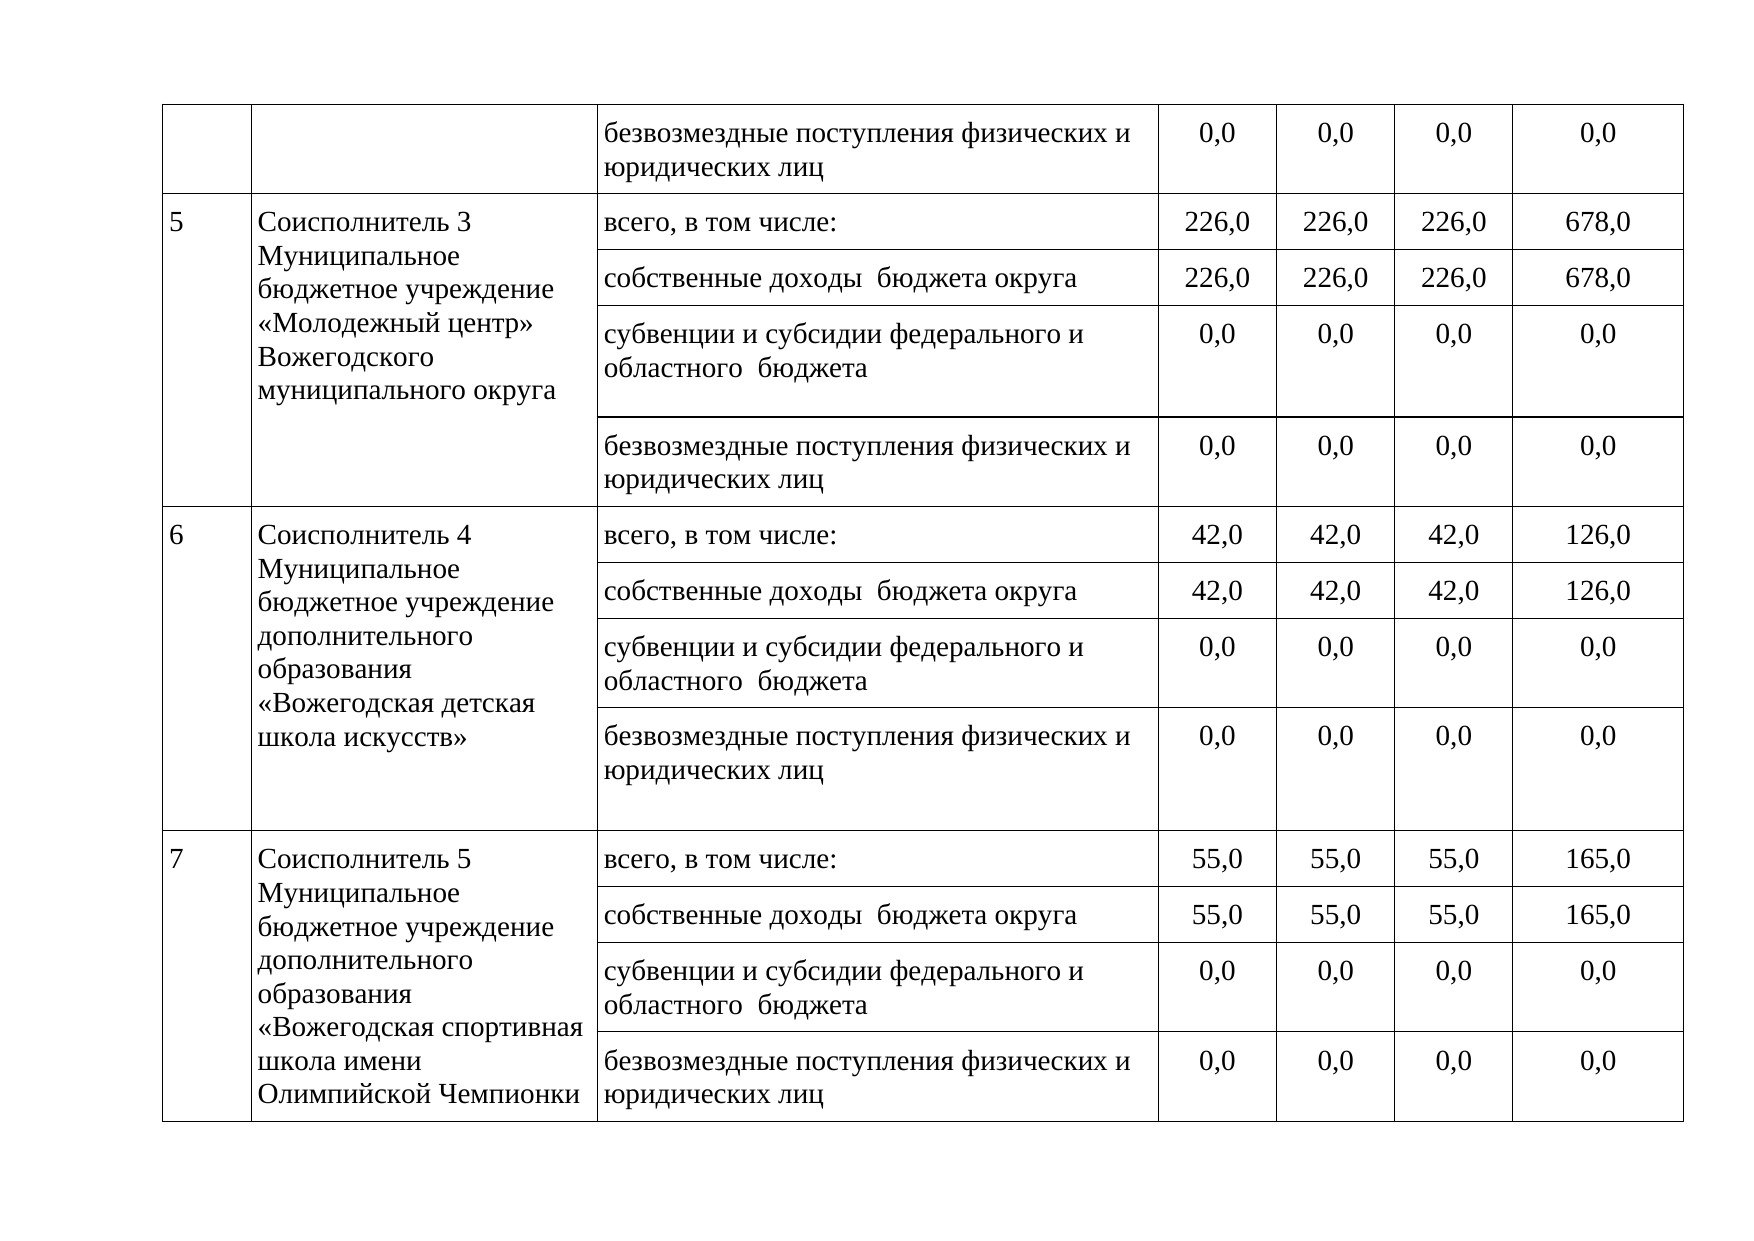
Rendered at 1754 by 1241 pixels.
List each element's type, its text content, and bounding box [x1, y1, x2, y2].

table_cell безвозмездные поступления физических и юридических лиц [598, 708, 1158, 830]
table_cell 0,0 [1277, 306, 1394, 416]
table_cell 0,0 [1159, 418, 1276, 506]
table_cell 226,0 [1277, 250, 1394, 304]
table_cell всего, в том числе: [598, 194, 1158, 249]
table_cell 0,0 [1277, 105, 1394, 193]
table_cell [598, 1032, 1158, 1121]
table_cell 42,0 [1159, 507, 1276, 562]
table_cell собственные доходы бюджета округа [598, 563, 1158, 617]
table_cell 126,0 [1513, 507, 1683, 562]
table_cell 0,0 [1159, 306, 1276, 416]
table_cell 0,0 [1513, 1032, 1683, 1121]
table_cell 42,0 [1395, 563, 1512, 617]
table_cell 7 [163, 831, 251, 1121]
table_cell 0,0 [1159, 943, 1276, 1031]
table_cell 42,0 [1277, 563, 1394, 617]
table_cell 0,0 [1513, 619, 1683, 707]
table_cell 55,0 [1395, 831, 1512, 886]
table_cell Соисполнитель 4 Муниципальное бюджетное учреждение дополнительного образования «Вожегодская детская школа искусств» [252, 507, 597, 830]
table_cell безвозмездные поступления физических и юридических лиц [598, 105, 1158, 193]
table_cell 0,0 [1395, 619, 1512, 707]
table_cell [252, 416, 597, 506]
table_cell 55,0 [1395, 887, 1512, 942]
table_cell безвозмездные поступления физических и юридических лиц [598, 418, 1158, 506]
table_cell Соисполнитель 5 Муниципальное бюджетное учреждение дополнительного образования «Вожегодская спортивная школа имени Олимпийской Чемпионки А.И. Богалий» [252, 831, 597, 1121]
table_cell 5 [163, 194, 251, 506]
table_cell 0,0 [1277, 418, 1394, 506]
table_cell 42,0 [1395, 507, 1512, 562]
table_cell 165,0 [1513, 831, 1683, 886]
table_cell 0,0 [1513, 105, 1683, 193]
table_cell субвенции и субсидии федерального и областного бюджета [598, 619, 1158, 707]
table_cell 0,0 [1513, 306, 1683, 416]
table_cell 226,0 [1277, 194, 1394, 249]
table_cell субвенции и субсидии федерального и областного бюджета [598, 306, 1158, 416]
table_cell 0,0 [1277, 619, 1394, 707]
table_cell субвенции и субсидии федерального и областного бюджета [598, 943, 1158, 1031]
table_cell 55,0 [1277, 887, 1394, 942]
table_cell 0,0 [1395, 1032, 1512, 1121]
table_cell 0,0 [1395, 306, 1512, 416]
table_cell 678,0 [1513, 194, 1683, 249]
table_cell 126,0 [1513, 563, 1683, 617]
table_cell 0,0 [1395, 418, 1512, 506]
table_cell 0,0 [1513, 708, 1683, 830]
table_cell Соисполнитель 3 Муниципальное бюджетное учреждение «Молодежный центр» Вожегодского муниципального округа [252, 194, 597, 416]
table_cell 0,0 [1159, 619, 1276, 707]
table_cell 0,0 [1513, 418, 1683, 506]
table_cell 0,0 [1395, 943, 1512, 1031]
table_cell 226,0 [1395, 250, 1512, 304]
table_cell 0,0 [1395, 708, 1512, 830]
table_cell 0,0 [1395, 105, 1512, 193]
table_cell 0,0 [1277, 1032, 1394, 1121]
table_cell 0,0 [1159, 105, 1276, 193]
table_cell 0,0 [1159, 708, 1276, 830]
table_cell 55,0 [1159, 887, 1276, 942]
table_cell всего, в том числе: [598, 507, 1158, 562]
table_cell 226,0 [1395, 194, 1512, 249]
table_cell собственные доходы бюджета округа [598, 250, 1158, 304]
table_cell 226,0 [1159, 194, 1276, 249]
table_cell 0,0 [1159, 1032, 1276, 1121]
table_cell 226,0 [1159, 250, 1276, 304]
table_cell 6 [163, 507, 251, 830]
table_cell 0,0 [1277, 708, 1394, 830]
table_cell 165,0 [1513, 887, 1683, 942]
table_cell 42,0 [1159, 563, 1276, 617]
table_cell 0,0 [1277, 943, 1394, 1031]
table_cell 55,0 [1159, 831, 1276, 886]
table_cell всего, в том числе: [598, 831, 1158, 886]
table_cell 55,0 [1277, 831, 1394, 886]
table_cell 678,0 [1513, 250, 1683, 304]
table_cell собственные доходы бюджета округа [598, 887, 1158, 942]
table_cell 0,0 [1513, 943, 1683, 1031]
table_cell 42,0 [1277, 507, 1394, 562]
